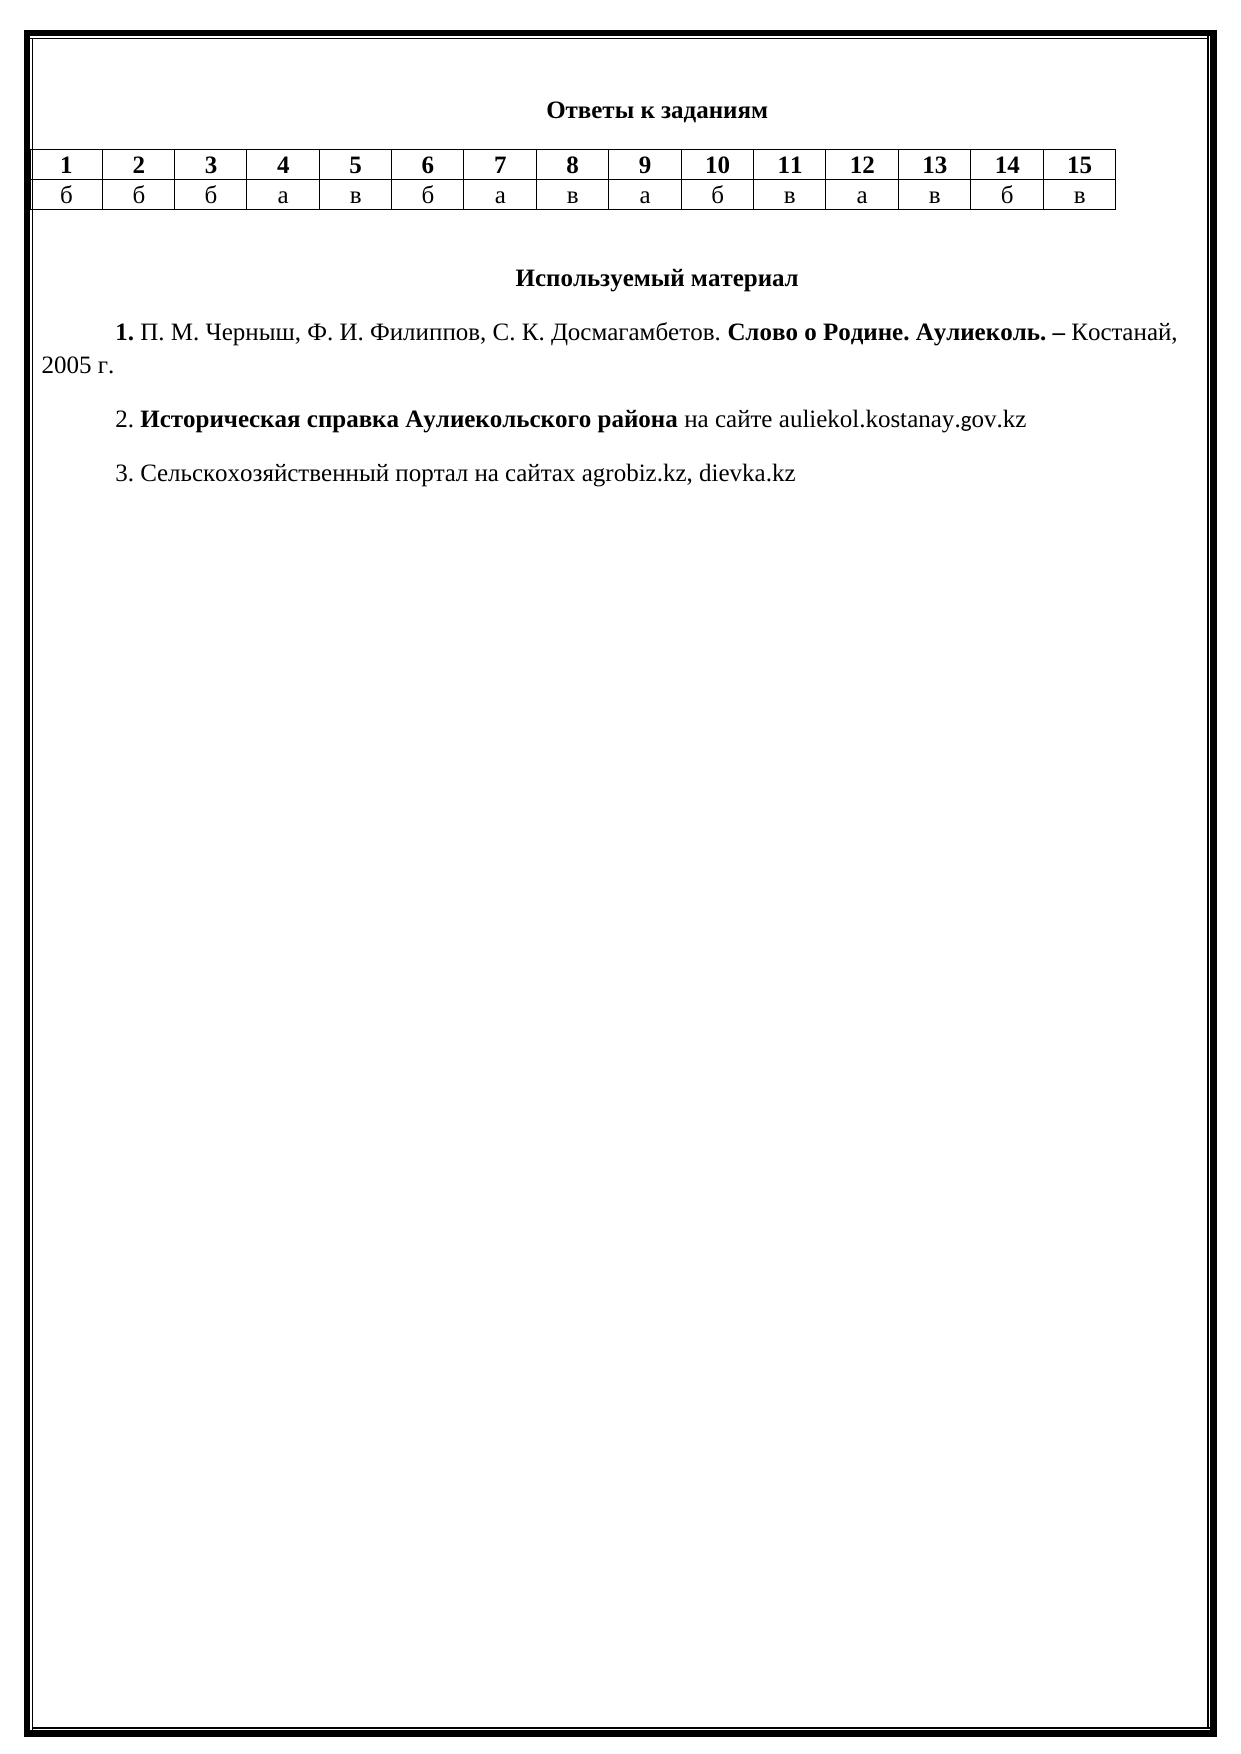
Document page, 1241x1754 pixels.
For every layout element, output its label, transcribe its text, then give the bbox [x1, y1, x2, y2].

text 1. П. М. Черныш, Ф. И. Филиппов, С. К. Досмагамбетов. Слово о Родине. Аулиеколь. – Костанай, 2005 г. [41, 317, 1199, 379]
table_cell б [175, 180, 246, 209]
table_cell в [320, 180, 391, 209]
table_header 5 [320, 150, 391, 179]
table_cell а [464, 180, 536, 209]
table_cell в [754, 180, 825, 209]
table_cell в [537, 180, 608, 209]
text 2. Историческая справка Аулиекольского района на сайте auliekol.kostanay.gov.kz [41, 404, 1199, 433]
table_header 6 [392, 150, 463, 179]
table_header 8 [537, 150, 608, 179]
table_cell б [103, 180, 174, 209]
table_cell в [899, 180, 970, 209]
table_cell а [826, 180, 898, 209]
table_cell б [682, 180, 753, 209]
table_header 12 [826, 150, 898, 179]
table_header 9 [609, 150, 681, 179]
table_cell б [392, 180, 463, 209]
table_cell б [971, 180, 1043, 209]
table_header 10 [682, 150, 753, 179]
table_header 3 [175, 150, 246, 179]
table_header 7 [464, 150, 536, 179]
text Используемый материал [41, 263, 1199, 292]
table_header 4 [247, 150, 319, 179]
table_header 13 [899, 150, 970, 179]
table_header 11 [754, 150, 825, 179]
text Ответы к заданиям [41, 95, 1199, 124]
table_header 1 [33, 150, 102, 179]
table_header 14 [971, 150, 1043, 179]
table_cell а [247, 180, 319, 209]
table_cell а [609, 180, 681, 209]
table_header 15 [1044, 150, 1115, 179]
table_header 2 [103, 150, 174, 179]
text 3. Сельскохозяйственный портал на сайтах agrobiz.kz, dievka.kz [41, 458, 1199, 487]
table_cell в [1044, 180, 1115, 209]
table_cell б [33, 180, 102, 209]
